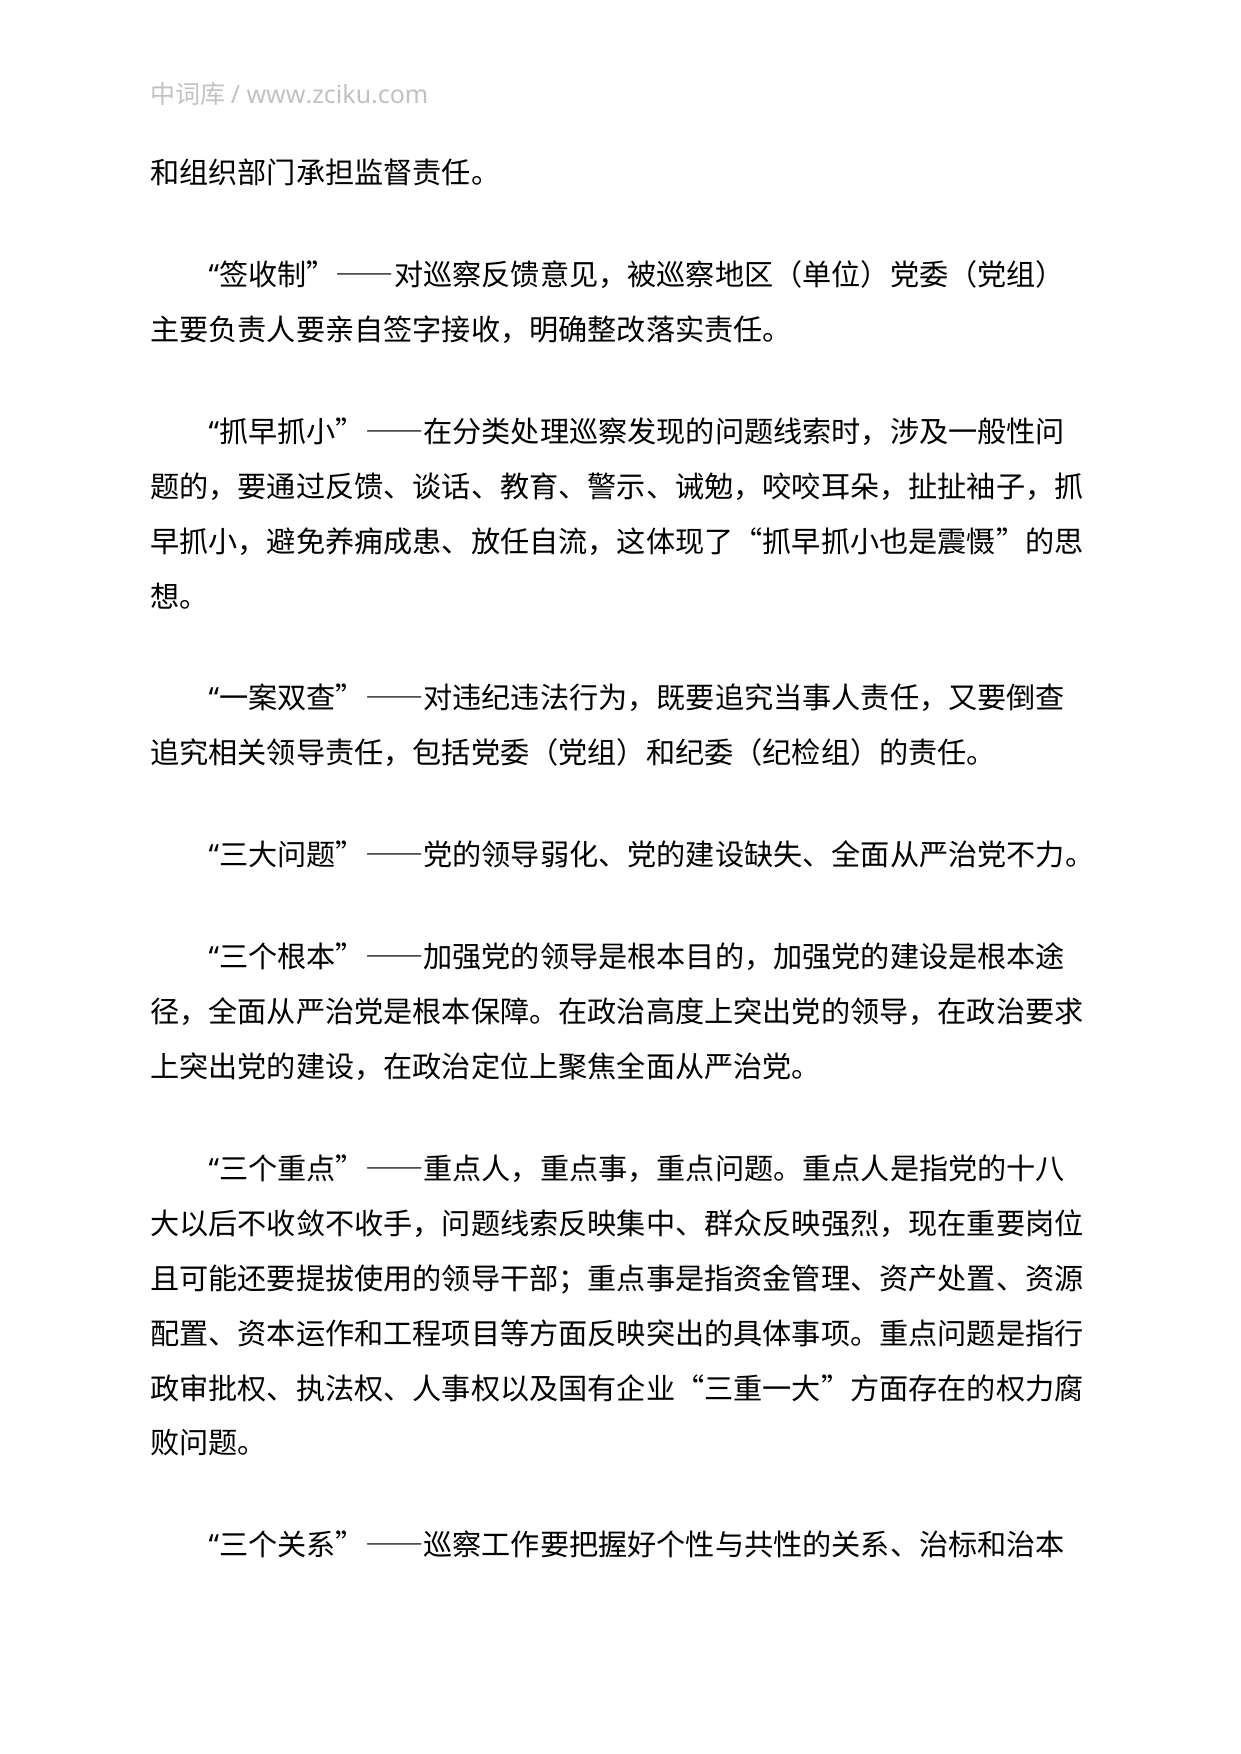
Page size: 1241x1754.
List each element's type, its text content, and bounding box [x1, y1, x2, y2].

text “签收制”——对巡察反馈意见，被巡察地区（单位）党委（党组）主要负责人要亲自签字接收，明确整改落实责任。 [150, 252, 1090, 349]
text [150, 150, 1090, 192]
text “一案双查”——对违纪违法行为，既要追究当事人责任，又要倒查追究相关领导责任，包括党委（党组）和纪委（纪检组）的责任。 [150, 675, 1090, 772]
text “抓早抓小”——在分类处理巡察发现的问题线索时，涉及一般性问题的，要通过反馈、谈话、教育、警示、诫勉，咬咬耳朵，扯扯袖子，抓早抓小，避免养痈成患、放任自流，这体现了“抓早抓小也是震慑”的思想。 [150, 408, 1090, 616]
text “三个根本”——加强党的领导是根本目的，加强党的建设是根本途径，全面从严治党是根本保障。在政治高度上突出党的领导，在政治要求上突出党的建设，在政治定位上聚焦全面从严治党。 [150, 934, 1090, 1086]
text “三大问题”——党的领导弱化、党的建设缺失、全面从严治党不力。 [150, 832, 1090, 874]
text “三个重点”——重点人，重点事，重点问题。重点人是指党的十八大以后不收敛不收手，问题线索反映集中、群众反映强烈，现在重要岗位且可能还要提拔使用的领导干部；重点事是指资金管理、资产处置、资源配置、资本运作和工程项目等方面反映突出的具体事项。重点问题是指行政审批权、执法权、人事权以及国有企业“三重一大”方面存在的权力腐败问题。 [150, 1146, 1090, 1462]
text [150, 1522, 1090, 1564]
